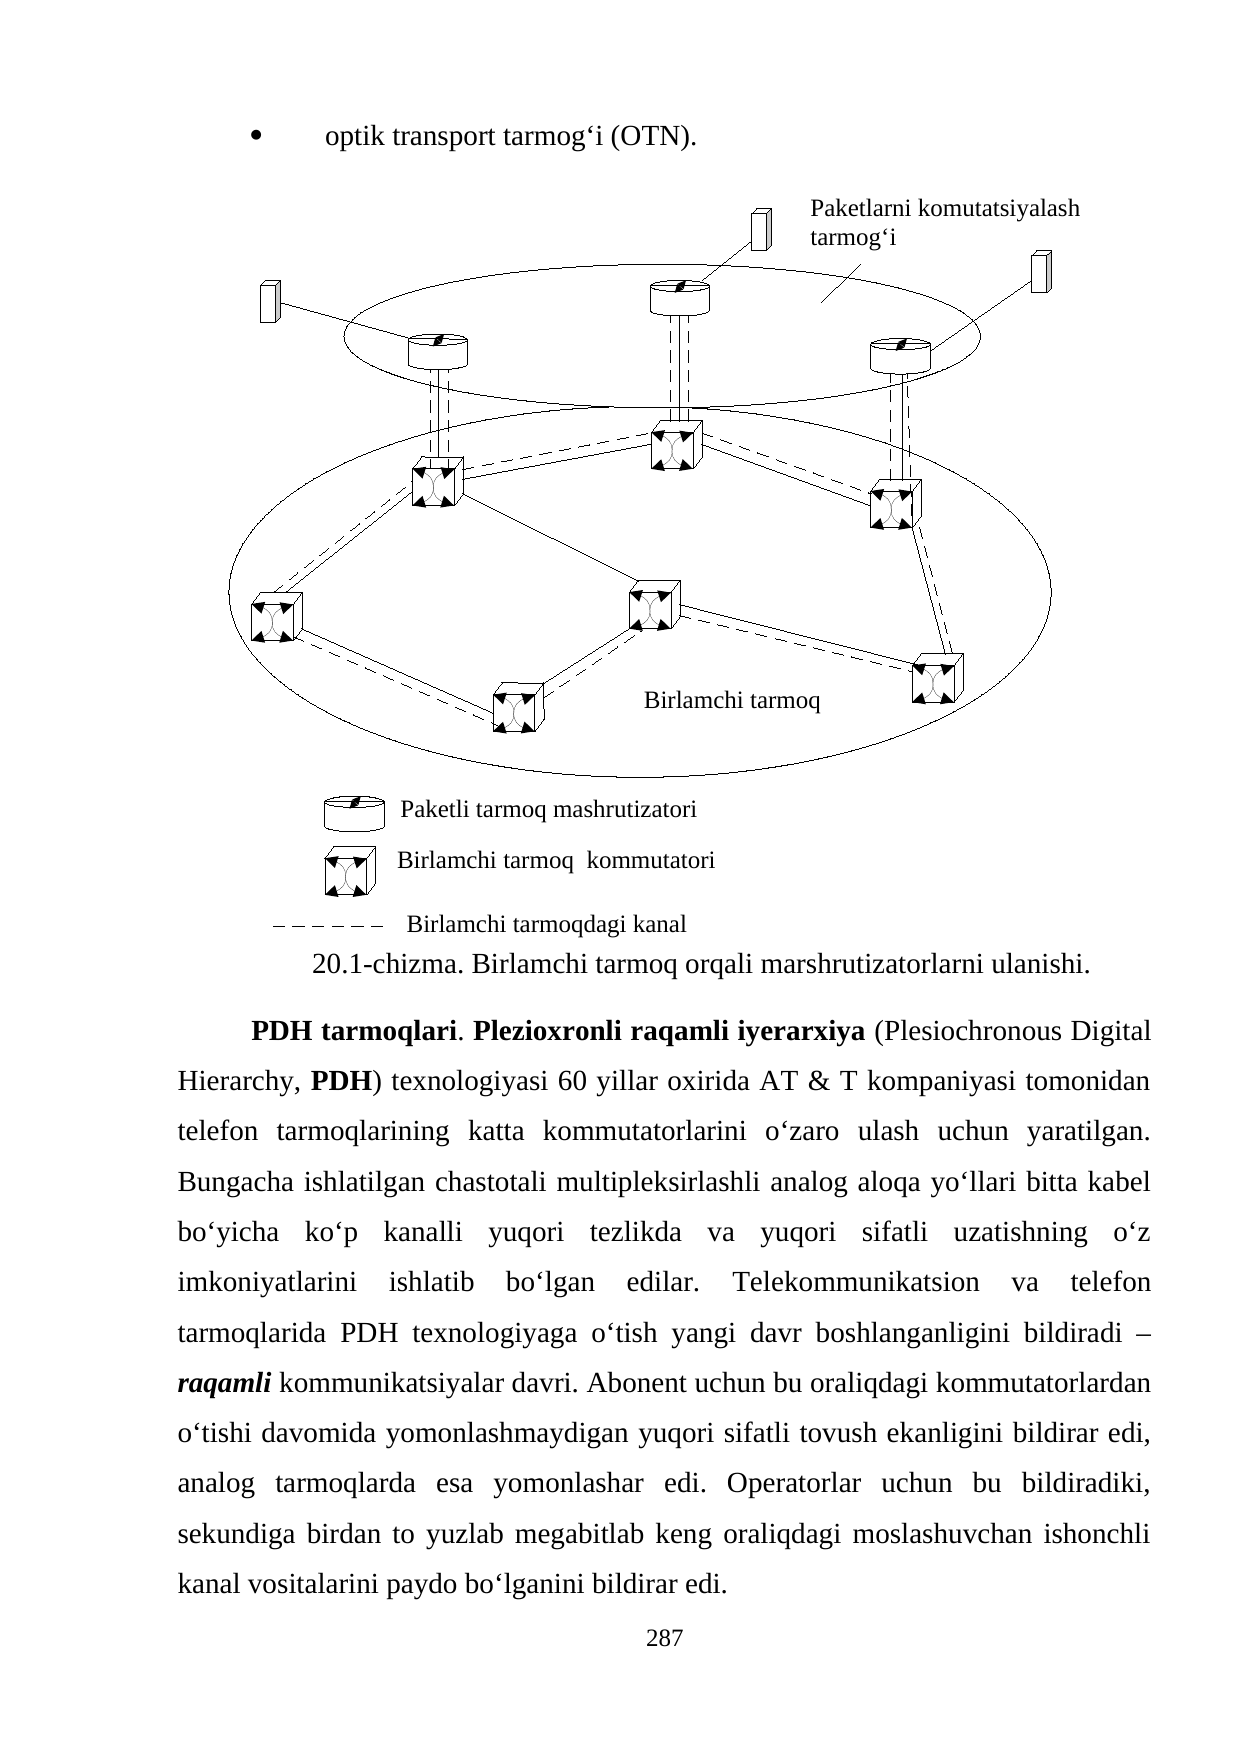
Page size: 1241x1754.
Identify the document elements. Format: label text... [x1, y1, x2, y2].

text PDH tarmoqlari. Plezioxronli raqamli iyerarxiya (Plesiochronous Digital Hierarchy, PDH) texnologiyasi 60 yillar oxirida AT & T kompaniyasi tomonidan telefon tarmoqlarining katta kommutatorlarini о‘zaro ulash uchun yaratilgan. Bungacha ishlatilgan chastotali multipleksirlashli analog aloqa yо‘llari bitta kabel bо‘yicha kо‘p kanalli yuqori tezlikda va yuqori sifatli uzatishning о‘z imkoniyatlarini ishlatib bо‘lgan edilar. Telekommunikatsion va telefon tarmoqlarida PDH texnologiyaga о‘tish yangi davr boshlanganligini bildiradi – raqamli kommunikatsiyalar davri. Abonent uchun bu oraliqdagi kommutatorlardan о‘tishi davomida yomonlashmaydigan yuqori sifatli tovush ekanligini bildirar edi, analog tarmoqlarda esa yomonlashar edi. Operatorlar uchun bu bildiradiki, sekundiga birdan to yuzlab megabitlab keng oraliqdagi moslashuvchan ishonchli kanal vositalarini paydo bо‘lganini bildirar edi. [177, 1013, 1152, 1600]
list optik transport tarmog‘i (OTN). [177, 118, 1152, 152]
text 20.1-chizma. Birlamchi tarmoq orqali marshrutizatorlarni ulanishi. [177, 946, 1152, 979]
